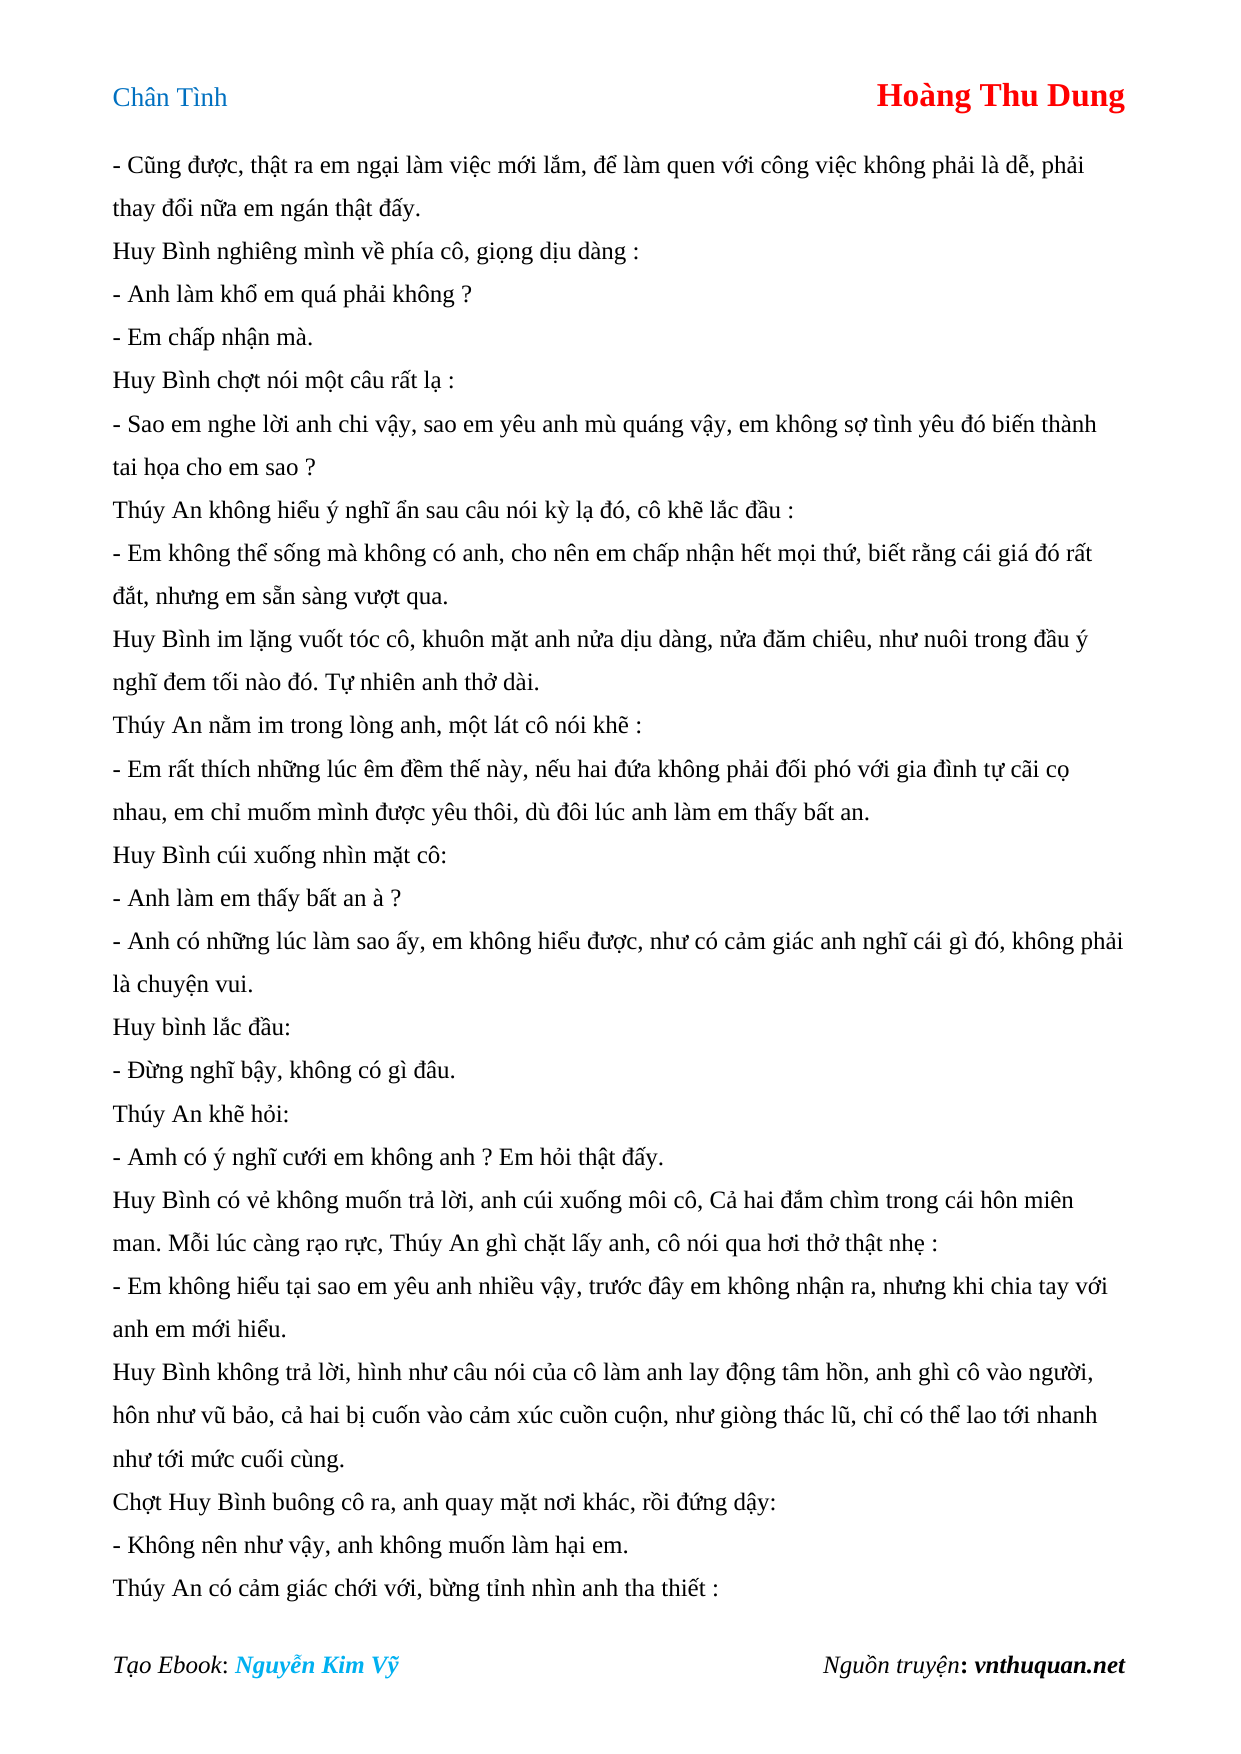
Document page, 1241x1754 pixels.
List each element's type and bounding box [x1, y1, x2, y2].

text [112, 150, 1128, 1602]
